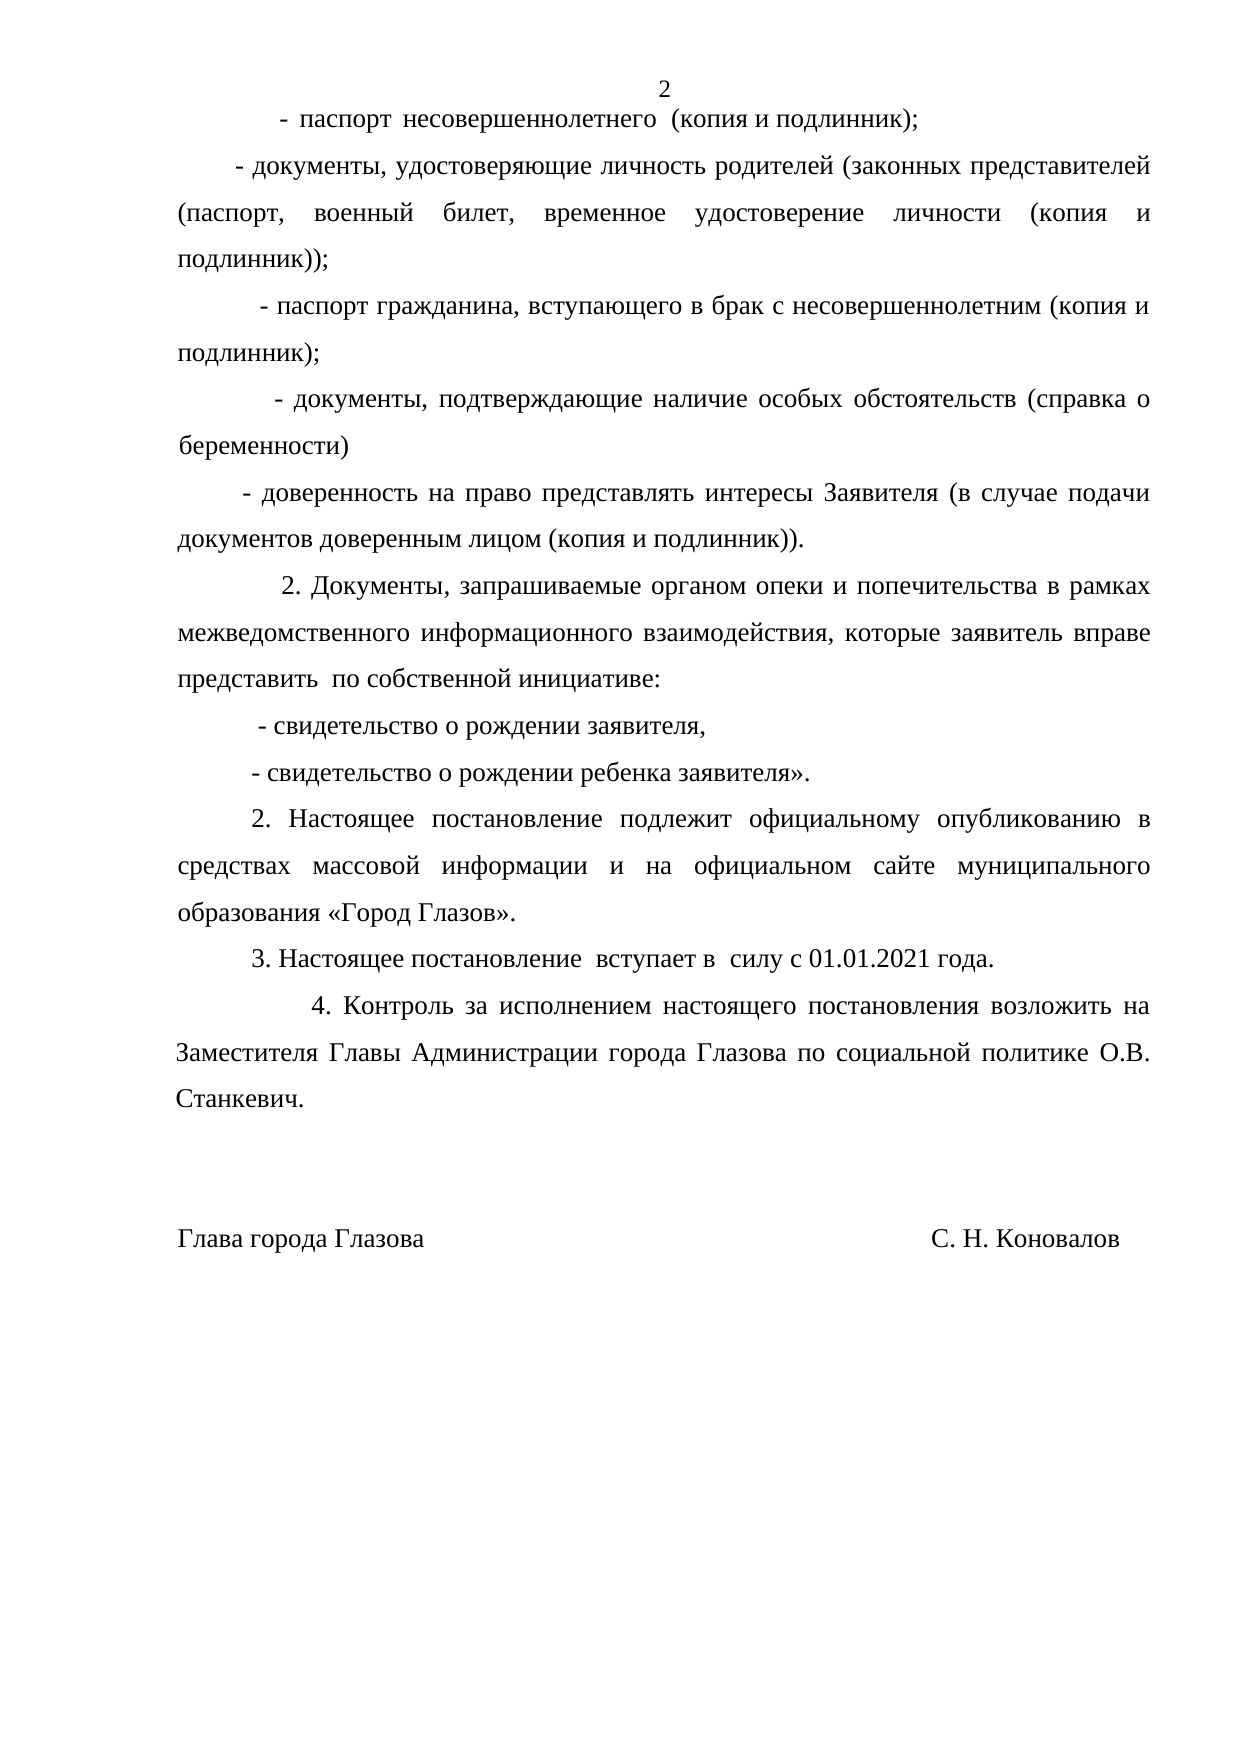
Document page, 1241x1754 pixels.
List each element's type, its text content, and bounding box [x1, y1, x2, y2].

text - документы, удостоверяющие личность родителей (законных представителей (паспорт, военный билет, временное удостоверение личности (копия и подлинник)); [177, 149, 1152, 274]
text - документы, подтверждающие наличие особых обстоятельств (справка о беременности) [179, 383, 1152, 460]
text - свидетельство о рождении заявителя, [177, 709, 1152, 740]
text - доверенность на право представлять интересы Заявителя (в случае подачи документов доверенным лицом (копия и подлинник)). [177, 476, 1152, 554]
text - паспорт несовершеннолетнего (копия и подлинник); [177, 103, 1152, 134]
text Глава города Глазова С. Н. Коновалов [177, 1223, 1152, 1254]
text - свидетельство о рождении ребенка заявителя». [177, 756, 1152, 787]
text 2. Настоящее постановление подлежит официальному опубликованию в средствах массовой информации и на официальном сайте муниципального образования «Город Глазов». [177, 803, 1152, 927]
text 4. Контроль за исполнением настоящего постановления возложить на Заместителя Главы Администрации города Глазова по социальной политике О.В. Станкевич. [175, 989, 1152, 1114]
text 3. Настоящее постановление вступает в силу с 01.01.2021 года. [177, 943, 1152, 974]
text - паспорт гражданина, вступающего в брак с несовершеннолетним (копия и подлинник); [177, 289, 1152, 367]
text 2. Документы, запрашиваемые органом опеки и попечительства в рамках межведомственного информационного взаимодействия, которые заявитель вправе представить по собственной инициативе: [177, 569, 1152, 694]
